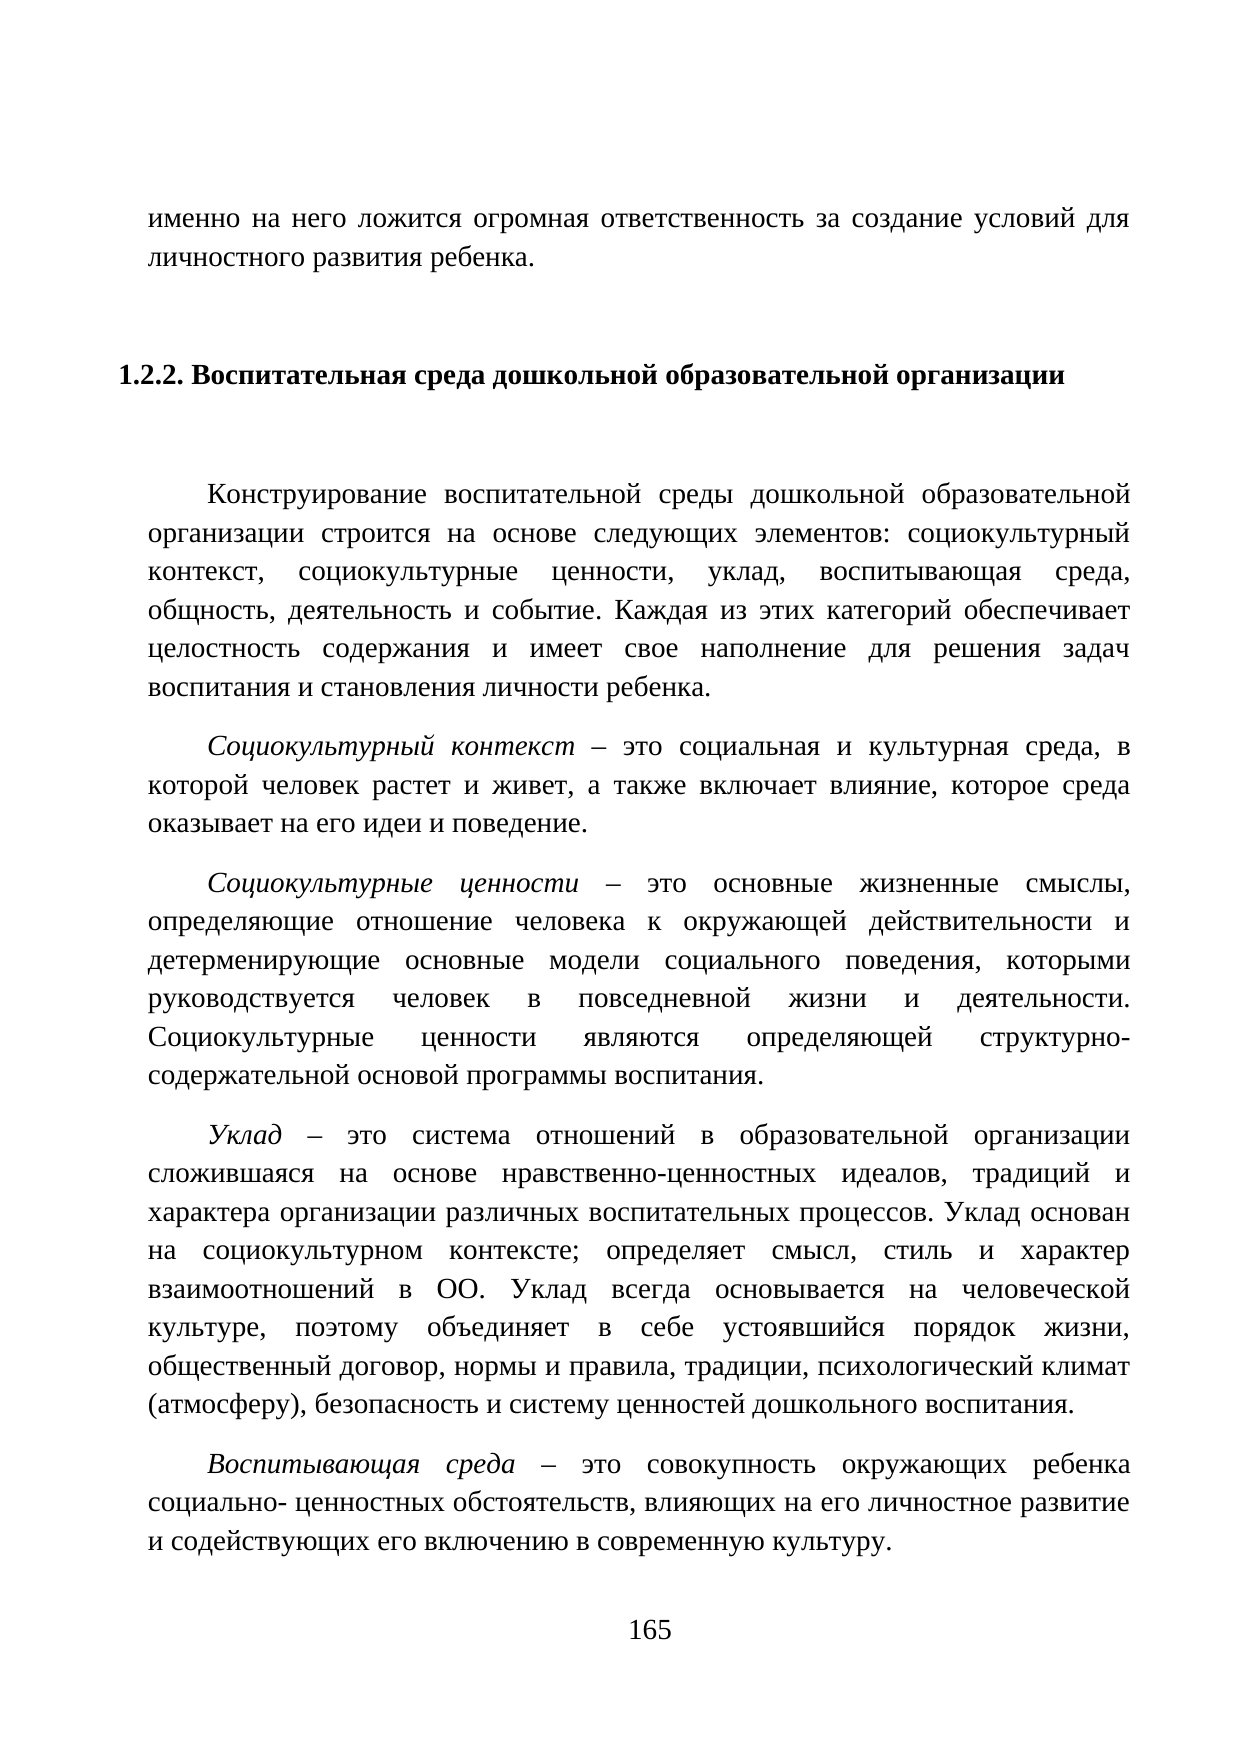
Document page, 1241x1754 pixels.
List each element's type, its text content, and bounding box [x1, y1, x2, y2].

text Конструирование воспитательной среды дошкольной образовательной организации строится на основе следующих элементов: социокультурный контекст, социокультурные ценности, уклад, воспитывающая среда, общность, деятельность и событие. Каждая из этих категорий обеспечивает целостность содержания и имеет свое наполнение для решения задач воспитания и становления личности ребенка. [148, 476, 1131, 702]
text 1.2.2. Воспитательная среда дошкольной образовательной организации [118, 357, 1131, 391]
text Воспитывающая среда – это совокупность окружающих ребенка социально- ценностных обстоятельств, влияющих на его личностное развитие и содействующих его включению в современную культуру. [148, 1446, 1131, 1557]
text Социокультурный контекст – это социальная и культурная среда, в которой человек растет и живет, а также включает влияние, которое среда оказывает на его идеи и поведение. [148, 728, 1131, 839]
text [148, 200, 1131, 272]
text Уклад – это система отношений в образовательной организации сложившаяся на основе нравственно-ценностных идеалов, традиций и характера организации различных воспитательных процессов. Уклад основан на социокультурном контексте; определяет смысл, стиль и характер взаимоотношений в ОО. Уклад всегда основывается на человеческой культуре, поэтому объединяет в себе устоявшийся порядок жизни, общественный договор, нормы и правила, традиции, психологический климат (атмосферу), безопасность и систему ценностей дошкольного воспитания. [148, 1117, 1131, 1420]
text Социокультурные ценности – это основные жизненные смыслы, определяющие отношение человека к окружающей действительности и детерменирующие основные модели социального поведения, которыми руководствуется человек в повседневной жизни и деятельности. Социокультурные ценности являются определяющей структурно- содержательной основой программы воспитания. [148, 865, 1131, 1091]
